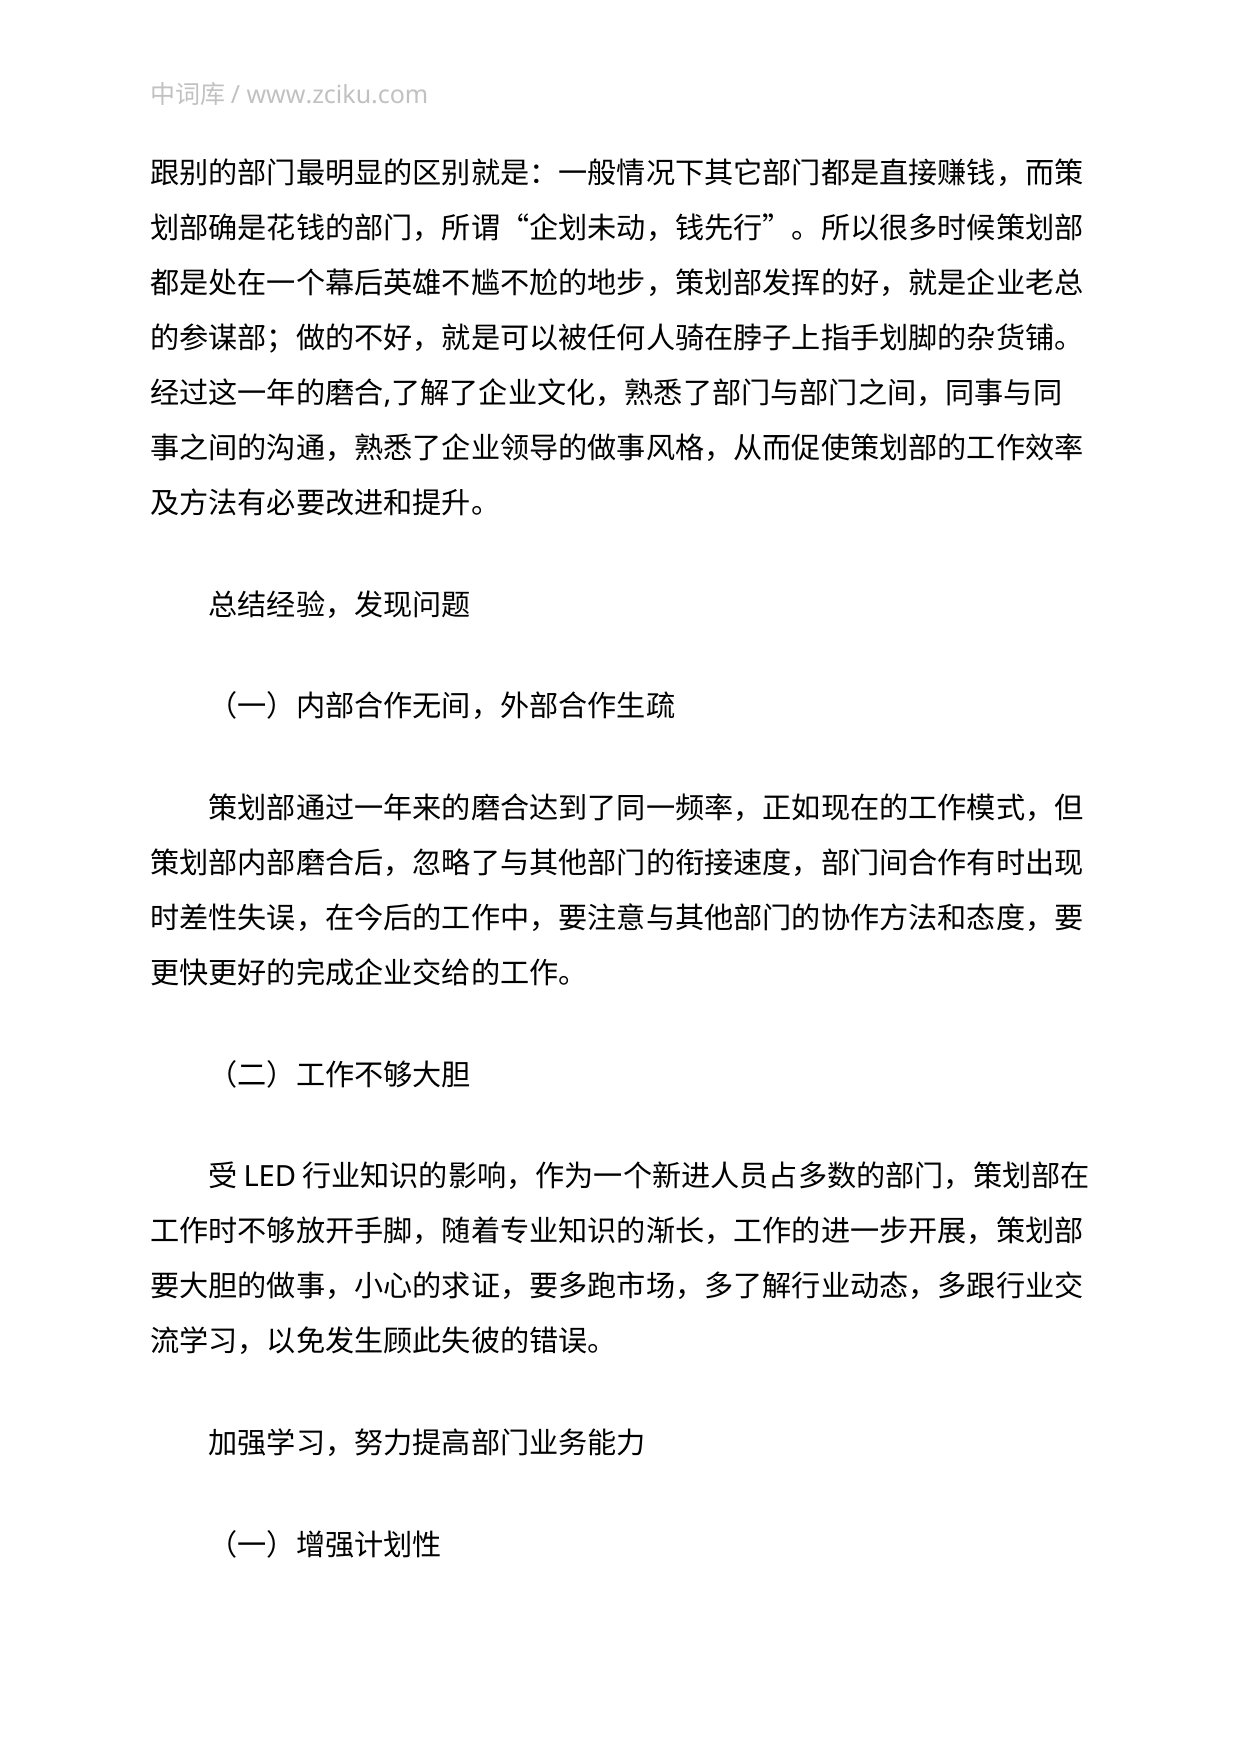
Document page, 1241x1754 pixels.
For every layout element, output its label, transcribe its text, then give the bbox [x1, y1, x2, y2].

text （一）增强计划性 [150, 1521, 1090, 1564]
text 受LED行业知识的影响，作为一个新进人员占多数的部门，策划部在工作时不够放开手脚，随着专业知识的渐长，工作的进一步开展，策划部要大胆的做事，小心的求证，要多跑市场，多了解行业动态，多跟行业交流学习，以免发生顾此失彼的错误。 [150, 1153, 1090, 1360]
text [150, 150, 1090, 522]
text 加强学习，努力提高部门业务能力 [150, 1419, 1090, 1462]
text 策划部通过一年来的磨合达到了同一频率，正如现在的工作模式，但策划部内部磨合后，忽略了与其他部门的衔接速度，部门间合作有时出现时差性失误，在今后的工作中，要注意与其他部门的协作方法和态度，要更快更好的完成企业交给的工作。 [150, 785, 1090, 992]
text （一）内部合作无间，外部合作生疏 [150, 683, 1090, 725]
text 总结经验，发现问题 [150, 581, 1090, 623]
text （二）工作不够大胆 [150, 1051, 1090, 1093]
